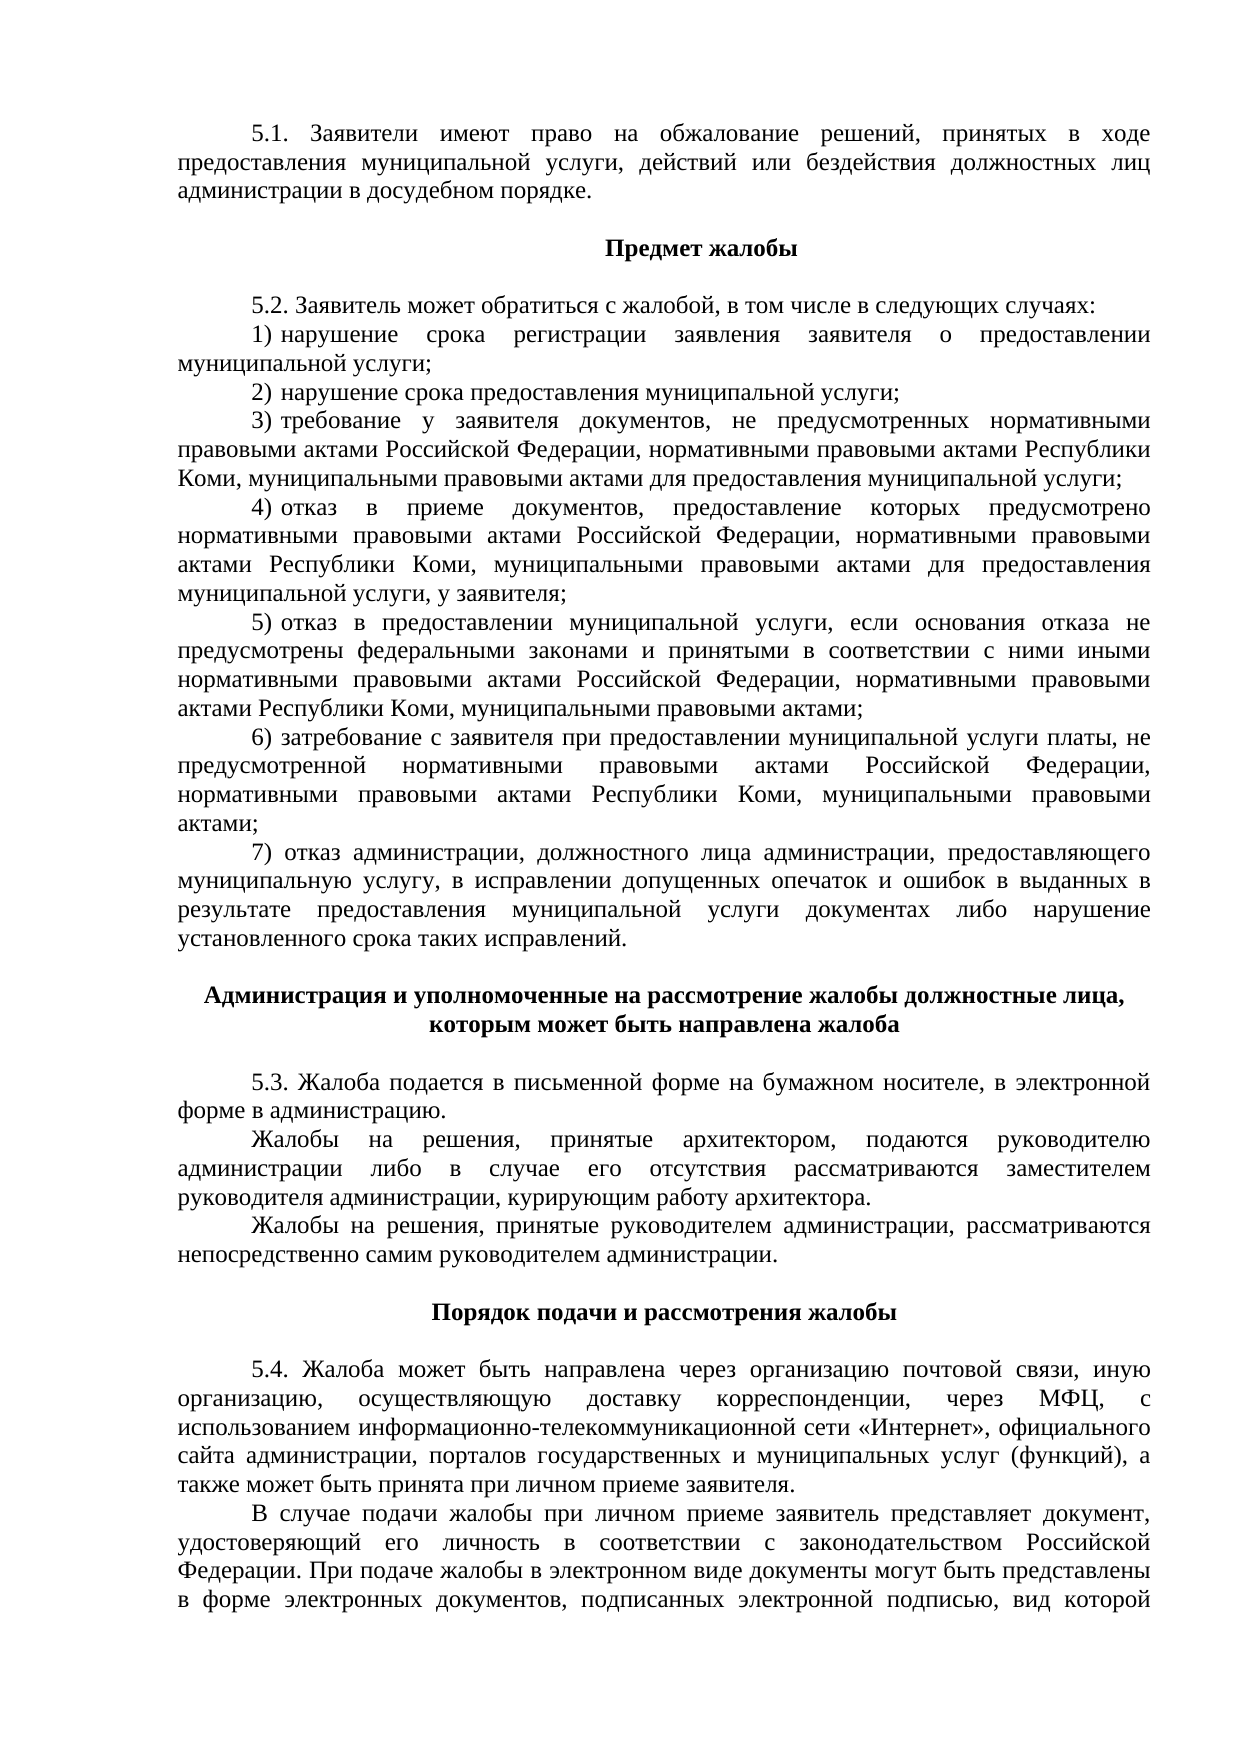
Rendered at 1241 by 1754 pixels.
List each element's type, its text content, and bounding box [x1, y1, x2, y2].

text Предмет жалобы [177, 233, 1152, 262]
text 5.4. Жалоба может быть направлена через организацию почтовой связи, иную организацию, осуществляющую доставку корреспонденции, через МФЦ, с использованием информационно-телекоммуникационной сети «Интернет», официального сайта администрации, порталов государственных и муниципальных услуг (функций), а также может быть принята при личном приеме заявителя. [177, 1354, 1152, 1498]
text Порядок подачи и рассмотрения жалобы [177, 1297, 1152, 1326]
list затребование с заявителя при предоставлении муниципальной услуги платы, не предусмотренной нормативными правовыми актами Российской Федерации, нормативными правовыми актами Республики Коми, муниципальными правовыми актами; [177, 722, 1152, 837]
text Жалобы на решения, принятые руководителем администрации, рассматриваются непосредственно самим руководителем администрации. [177, 1211, 1152, 1268]
text Администрация и уполномоченные на рассмотрение жалобы должностные лица, которым может быть направлена жалоба [177, 981, 1152, 1038]
text 5.3. Жалоба подается в письменной форме на бумажном носителе, в электронной форме в администрацию. [177, 1067, 1152, 1124]
list нарушение срока регистрации заявления заявителя о предоставлении муниципальной услуги; [177, 319, 1152, 377]
list отказ в предоставлении муниципальной услуги, если основания отказа не предусмотрены федеральными законами и принятыми в соответствии с ними иными нормативными правовыми актами Российской Федерации, нормативными правовыми актами Республики Коми, муниципальными правовыми актами; [177, 607, 1152, 722]
list нарушение срока предоставления муниципальной услуги; [177, 377, 1152, 406]
list отказ в приеме документов, предоставление которых предусмотрено нормативными правовыми актами Российской Федерации, нормативными правовыми актами Республики Коми, муниципальными правовыми актами для предоставления муниципальной услуги, у заявителя; [177, 492, 1152, 607]
text 7) отказ администрации, должностного лица администрации, предоставляющего муниципальную услугу, в исправлении допущенных опечаток и ошибок в выданных в результате предоставления муниципальной услуги документах либо нарушение установленного срока таких исправлений. [177, 837, 1152, 952]
text 5.1. Заявители имеют право на обжалование решений, принятых в ходе предоставления муниципальной услуги, действий или бездействия должностных лиц администрации в досудебном порядке. [177, 118, 1152, 204]
text Жалобы на решения, принятые архитектором, подаются руководителю администрации либо в случае его отсутствия рассматриваются заместителем руководителя администрации, курирующим работу архитектора. [177, 1124, 1152, 1211]
text 5.2. Заявитель может обратиться с жалобой, в том числе в следующих случаях: [177, 291, 1152, 319]
list требование у заявителя документов, не предусмотренных нормативными правовыми актами Российской Федерации, нормативными правовыми актами Республики Коми, муниципальными правовыми актами для предоставления муниципальной услуги; [177, 406, 1152, 492]
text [177, 1498, 1152, 1613]
